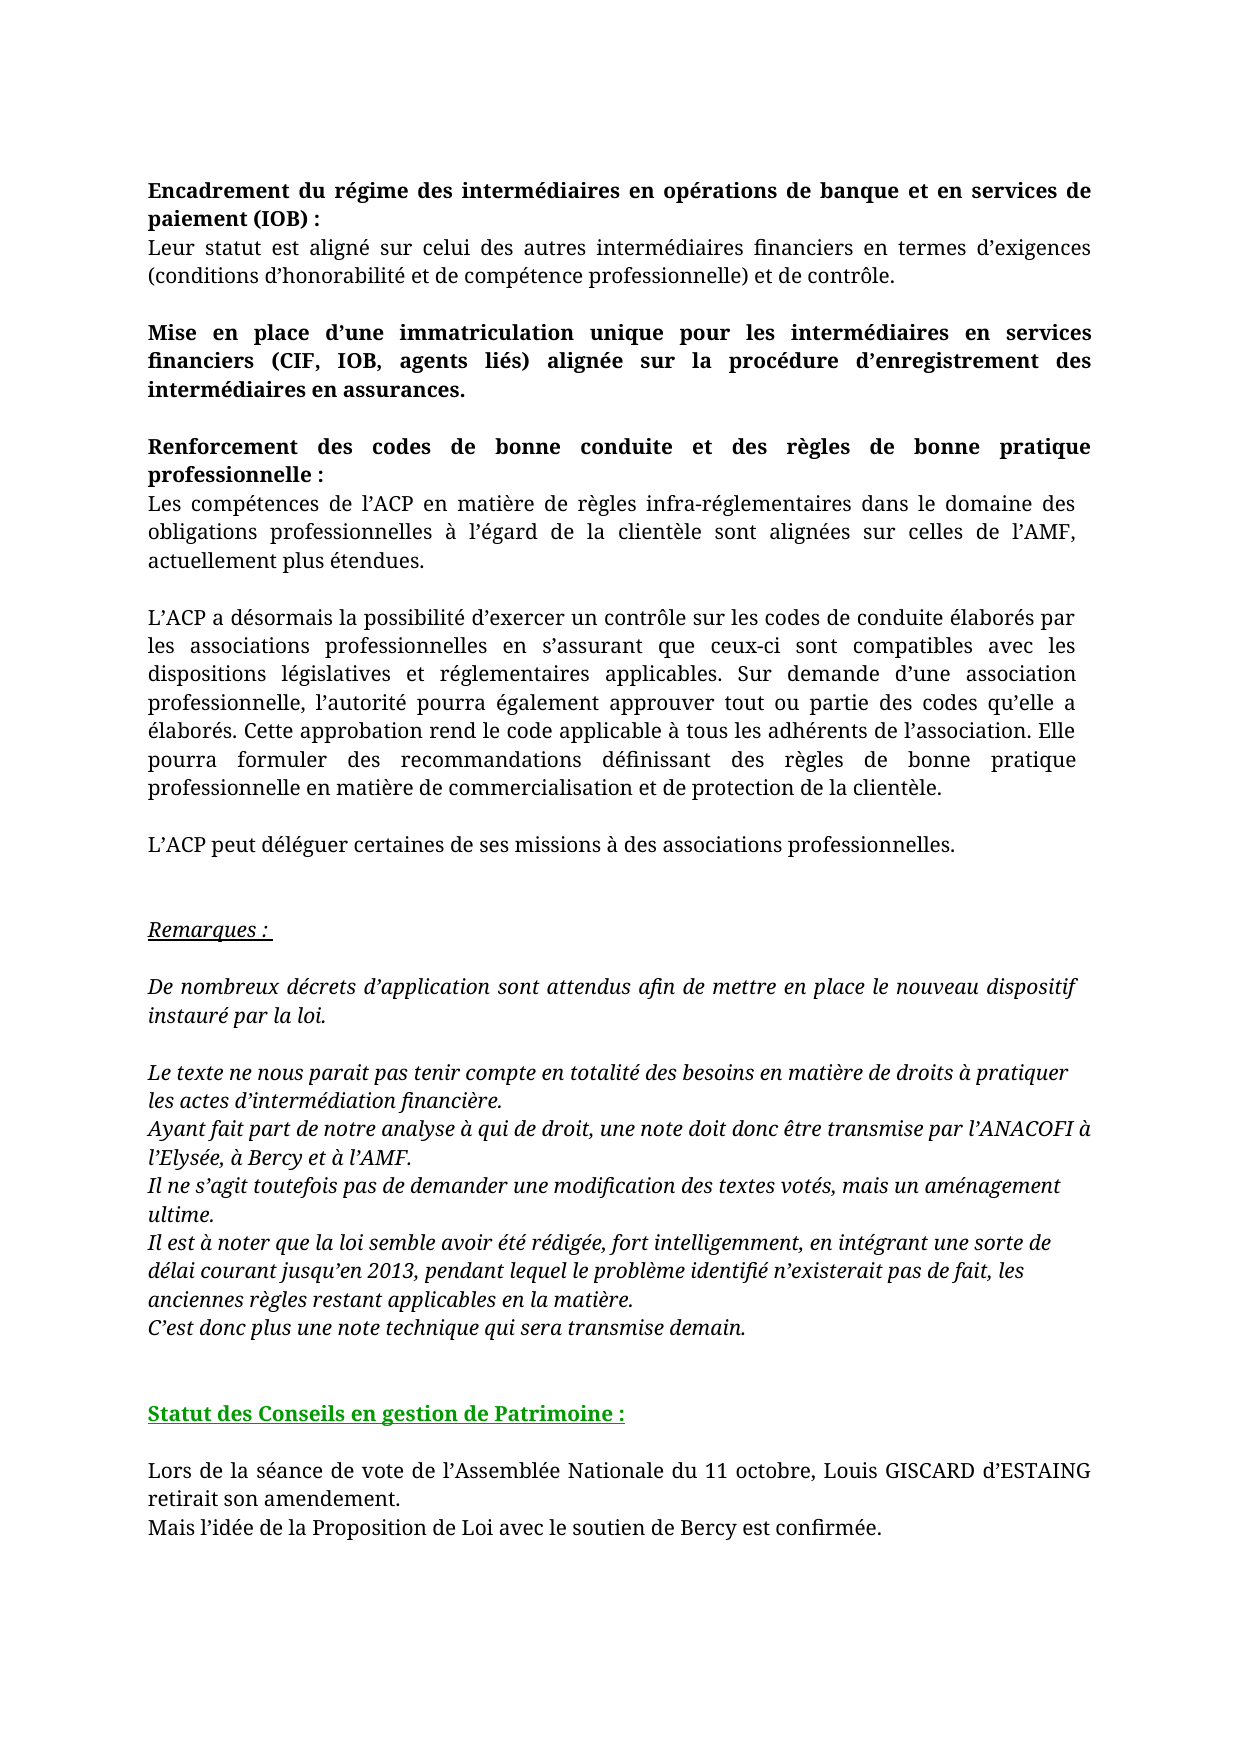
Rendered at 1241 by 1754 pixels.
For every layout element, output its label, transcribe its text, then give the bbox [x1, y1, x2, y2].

text L’ACP a désormais la possibilité d’exercer un contrôle sur les codes de conduite élaborés par les associations professionnelles en s’assurant que ceux-ci sont compatibles avec les dispositions législatives et réglementaires applicables. Sur demande d’une association professionnelle, l’autorité pourra également approuver tout ou partie des codes qu’elle a élaborés. Cette approbation rend le code applicable à tous les adhérents de l’association. Elle pourra formuler des recommandations définissant des règles de bonne pratique professionnelle en matière de commercialisation et de protection de la clientèle. [148, 603, 1077, 802]
text Remarques : [148, 915, 1077, 944]
text Leur statut est aligné sur celui des autres intermédiaires financiers en termes d’exigences (conditions d’honorabilité et de compétence professionnelle) et de contrôle. [148, 233, 1093, 290]
text Le texte ne nous parait pas tenir compte en totalité des besoins en matière de droits à pratiquer les actes d’intermédiation financière. [148, 1058, 1093, 1114]
text Il ne s’agit toutefois pas de demander une modification des textes votés, mais un aménagement ultime. [148, 1171, 1093, 1228]
text Mise en place d’une immatriculation unique pour les intermédiaires en services financiers (CIF, IOB, agents liés) alignée sur la procédure d’enregistrement des intermédiaires en assurances. [148, 318, 1093, 403]
text Renforcement des codes de bonne conduite et des règles de bonne pratique professionnelle : [148, 432, 1093, 489]
text Ayant fait part de notre analyse à qui de droit, une note doit donc être transmise par l’ANACOFI à l’Elysée, à Bercy et à l’AMF. [148, 1114, 1093, 1171]
text Il est à noter que la loi semble avoir été rédigée, fort intelligemment, en intégrant une sorte de délai courant jusqu’en 2013, pendant lequel le problème identifié n’existerait pas de fait, les anciennes règles restant applicables en la matière. [148, 1228, 1093, 1313]
text Les compétences de l’ACP en matière de règles infra-réglementaires dans le domaine des obligations professionnelles à l’égard de la clientèle sont alignées sur celles de l’AMF, actuellement plus étendues. [148, 489, 1077, 574]
text Statut des Conseils en gestion de Patrimoine : [148, 1399, 1093, 1427]
text Encadrement du régime des intermédiaires en opérations de banque et en services de paiement (IOB) : [148, 176, 1093, 233]
text Lors de la séance de vote de l’Assemblée Nationale du 11 octobre, Louis GISCARD d’ESTAING retirait son amendement. [148, 1456, 1093, 1513]
text L’ACP peut déléguer certaines de ses missions à des associations professionnelles. [148, 830, 1077, 858]
text Mais l’idée de de Loi avec le soutien de Bercy est confirmée. [148, 1513, 1093, 1541]
text C’est donc plus une note technique qui sera transmise demain. [148, 1313, 1093, 1342]
text De nombreux décrets d’application sont attendus afin de mettre en place le nouveau dispositif instauré par la loi. [148, 972, 1077, 1029]
